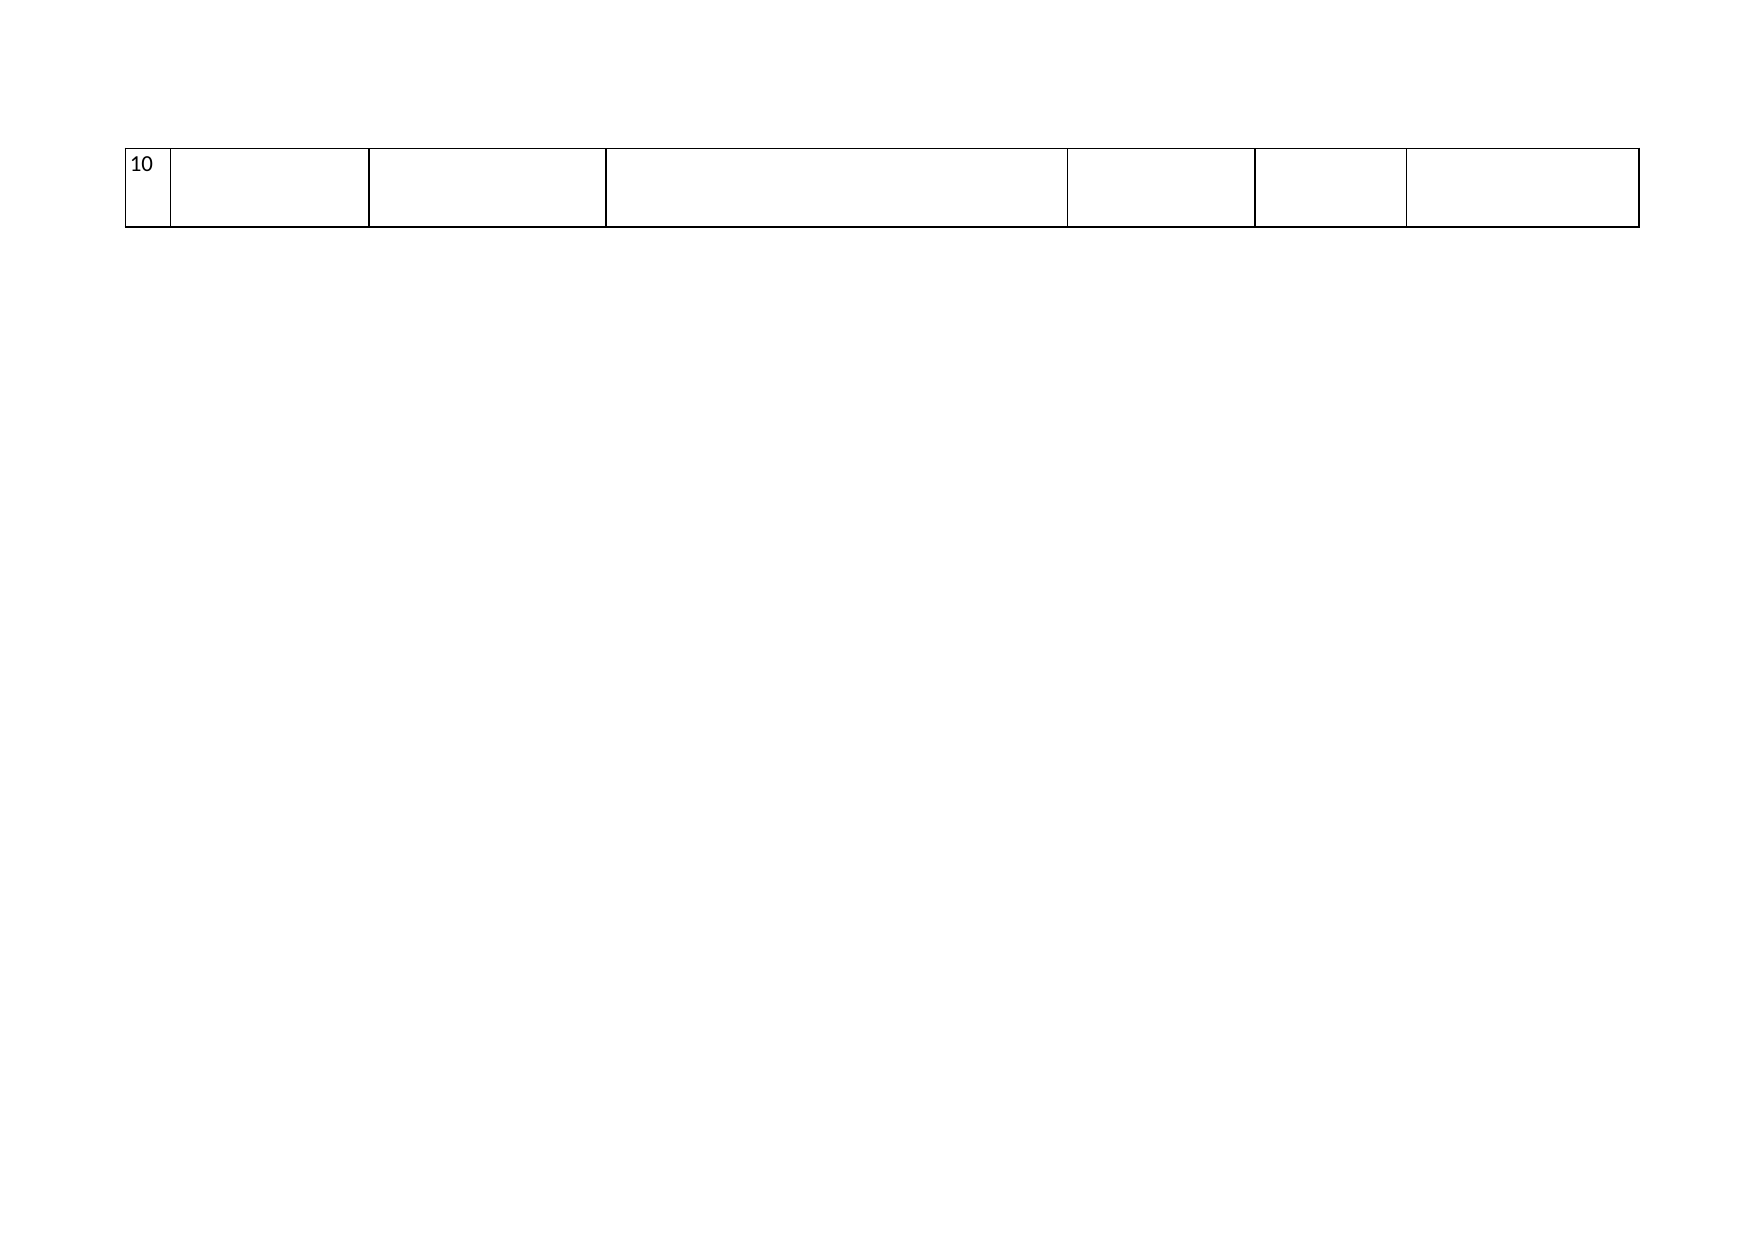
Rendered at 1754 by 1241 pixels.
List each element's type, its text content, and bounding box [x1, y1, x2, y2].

table_cell 10 [126, 149, 170, 226]
table_cell [171, 149, 368, 226]
table_cell [370, 149, 605, 226]
table_cell [1407, 149, 1638, 226]
table_cell [1256, 149, 1406, 226]
table_cell [607, 149, 1067, 226]
table_cell [1068, 149, 1254, 226]
